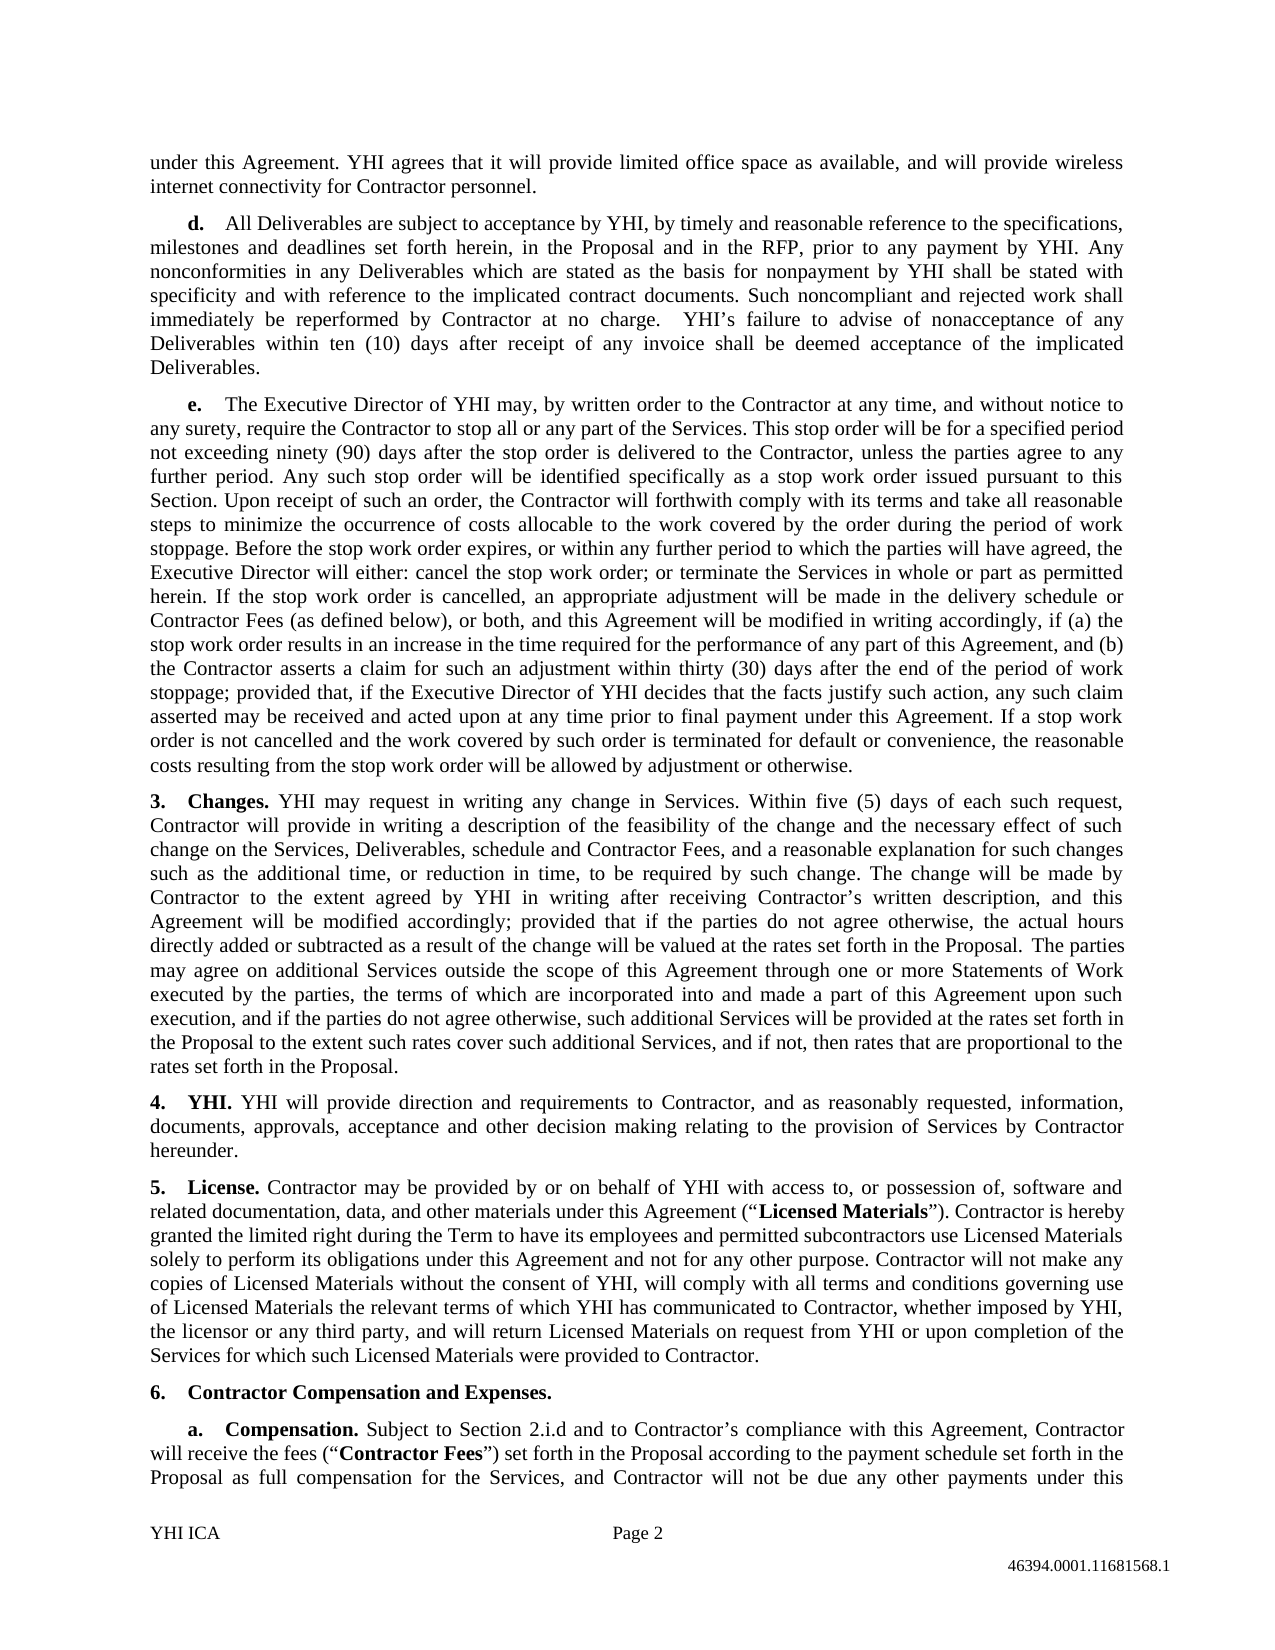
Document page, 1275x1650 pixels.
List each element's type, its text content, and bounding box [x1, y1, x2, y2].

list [150, 1417, 1125, 1489]
list Contractor Compensation and Expenses. [150, 1380, 1125, 1404]
list YHI. YHI will provide direction and requirements to Contractor, and as reasonably requested, information, documents, approvals, acceptance and other decision making relating to the provision of Services by Contractor hereunder. [150, 1090, 1125, 1162]
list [150, 150, 1125, 198]
list Changes. YHI may request in writing any change in Services. Within five (5) days of each such request, Contractor will provide in writing a description of the feasibility of the change and the necessary effect of such change on the Services, Deliverables, schedule and Contractor Fees, and a reasonable explanation for such changes such as the additional time, or reduction in time, to be required by such change. The change will be made by Contractor to the extent agreed by YHI in writing after receiving Contractor’s written description, and this Agreement will be modified accordingly; provided that if the parties do not agree otherwise, the actual hours directly added or subtracted as a result of the change will be valued at the rates set forth in the Proposal. The parties may agree on additional Services outside the scope of this Agreement through one or more Statements of Work executed by the parties, the terms of which are incorporated into and made a part of this Agreement upon such execution, and if the parties do not agree otherwise, such additional Services will be provided at the rates set forth in the Proposal to the extent such rates cover such additional Services, and if not, then rates that are proportional to the rates set forth in the Proposal. [150, 789, 1125, 1078]
list All Deliverables are subject to acceptance by YHI, by timely and reasonable reference to the specifications, milestones and deadlines set forth herein, in the Proposal and in the RFP, prior to any payment by YHI. Any nonconformities in any Deliverables which are stated as the basis for nonpayment by YHI shall be stated with specificity and with reference to the implicated contract documents. Such noncompliant and rejected work shall immediately be reperformed by Contractor at no charge. YHI’s failure to advise of nonacceptance of any Deliverables within ten (10) days after receipt of any invoice shall be deemed acceptance of the implicated Deliverables. [150, 211, 1125, 379]
list The Executive Director of YHI may, by written order to the Contractor at any time, and without notice to any surety, require the Contractor to stop all or any part of the Services. This stop order will be for a specified period not exceeding ninety (90) days after the stop order is delivered to the Contractor, unless the parties agree to any further period. Any such stop order will be identified specifically as a stop work order issued pursuant to this Section. Upon receipt of such an order, the Contractor will forthwith comply with its terms and take all reasonable steps to minimize the occurrence of costs allocable to the work covered by the order during the period of work stoppage. Before the stop work order expires, or within any further period to which the parties will have agreed, the Executive Director will either: cancel the stop work order; or terminate the Services in whole or part as permitted herein. If the stop work order is cancelled, an appropriate adjustment will be made in the delivery schedule or Contractor Fees (as defined below), or both, and this Agreement will be modified in writing accordingly, if (a) the stop work order results in an increase in the time required for the performance of any part of this Agreement, and (b) the Contractor asserts a claim for such an adjustment within thirty (30) days after the end of the period of work stoppage; provided that, if the Executive Director of YHI decides that the facts justify such action, any such claim asserted may be received and acted upon at any time prior to final payment under this Agreement. If a stop work order is not cancelled and the work covered by such order is terminated for default or convenience, the reasonable costs resulting from the stop work order will be allowed by adjustment or otherwise. [150, 392, 1125, 777]
list License. Contractor may be provided by or on behalf of YHI with access to, or possession of, software and related documentation, data, and other materials under this Agreement (“Licensed Materials”). Contractor is hereby granted the limited right during the Term to have its employees and permitted subcontractors use Licensed Materials solely to perform its obligations under this Agreement and not for any other purpose. Contractor will not make any copies of Licensed Materials without the consent of YHI, will comply with all terms and conditions governing use of Licensed Materials the relevant terms of which YHI has communicated to Contractor, whether imposed by YHI, the licensor or any third party, and will return Licensed Materials on request from YHI or upon completion of the Services for which such Licensed Materials were provided to Contractor. [150, 1175, 1125, 1367]
